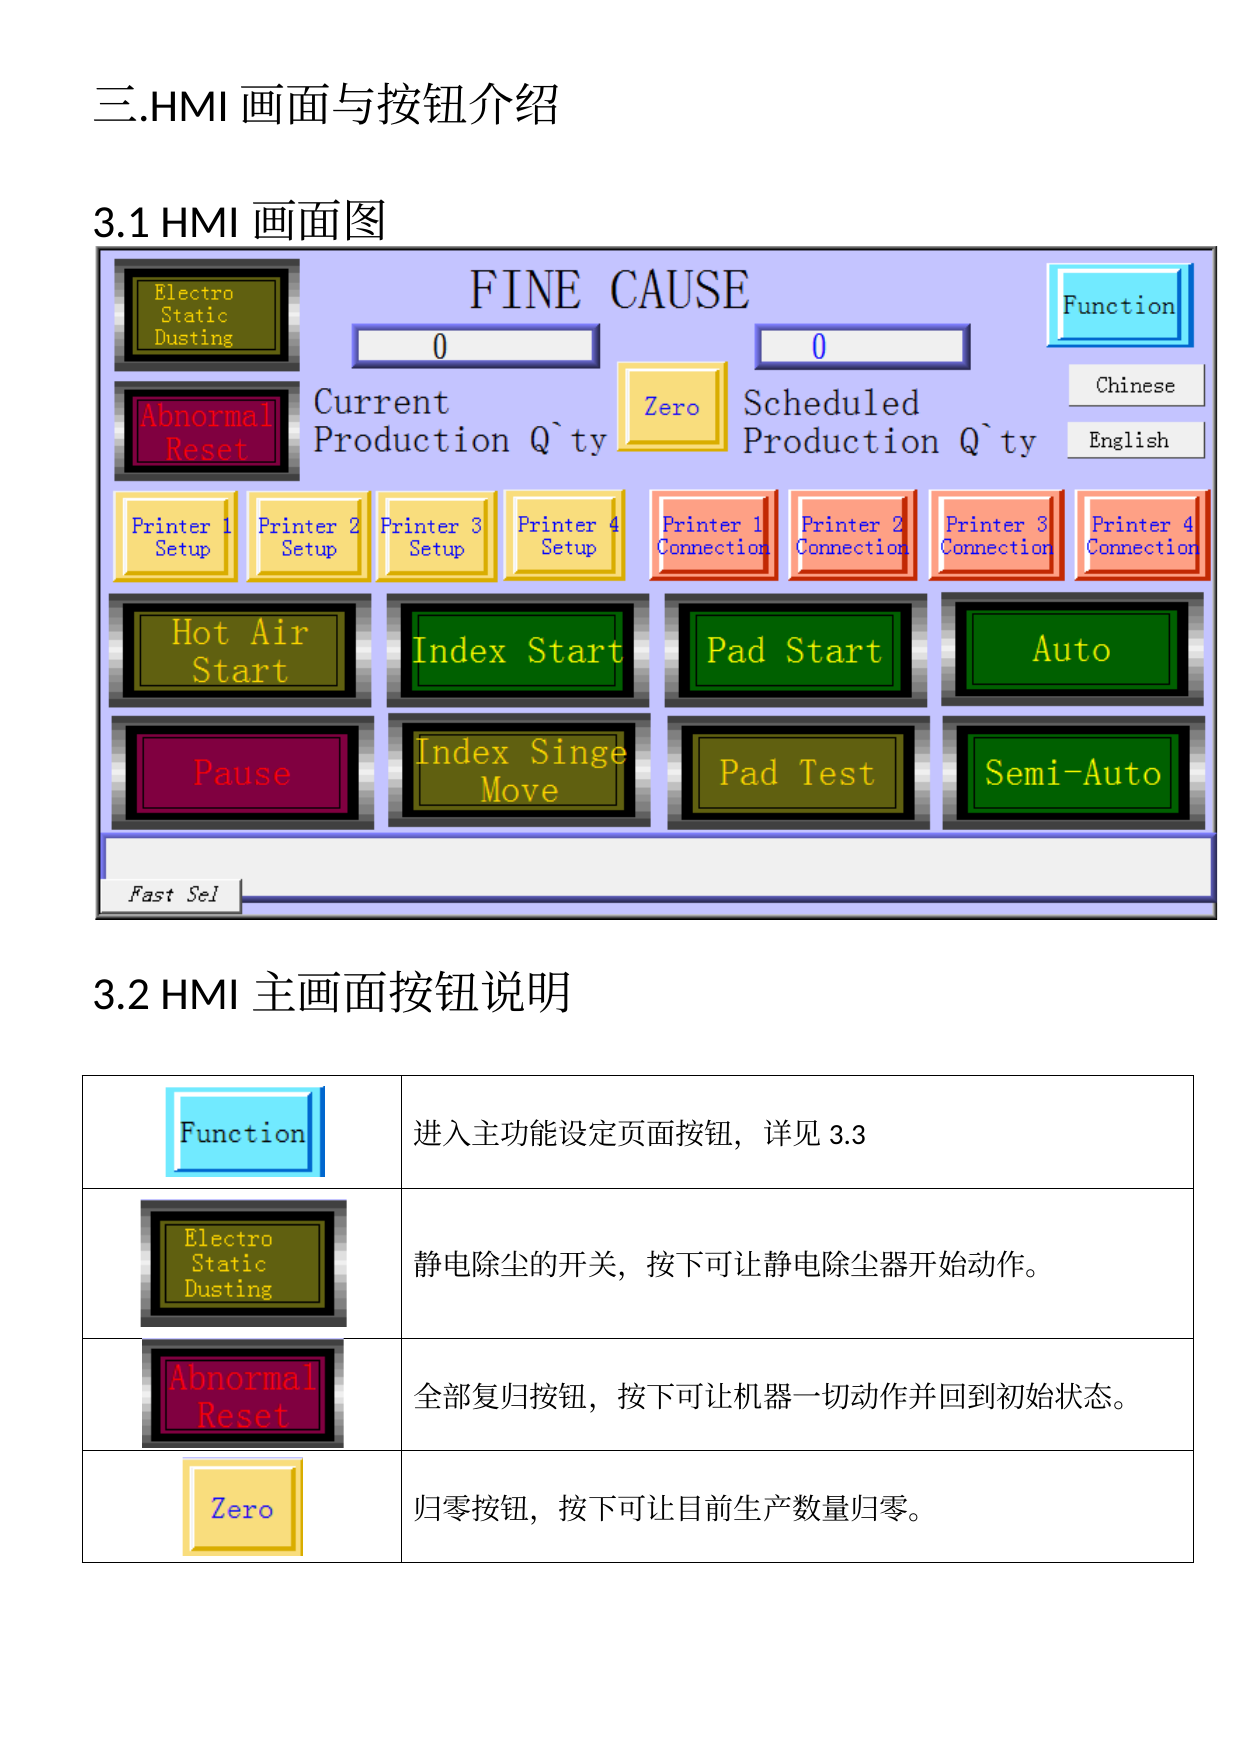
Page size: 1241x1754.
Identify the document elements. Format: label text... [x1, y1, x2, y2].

picture [142, 1338, 344, 1448]
table_cell [83, 1189, 401, 1337]
list HMI 画面图 [92, 184, 1230, 250]
table_cell 静电除尘的开关，按下可让静电除尘器开始动作。 [402, 1189, 1193, 1337]
picture [182, 1457, 303, 1556]
picture [165, 1086, 325, 1177]
picture [95, 246, 1218, 920]
table_header 进入主功能设定页面按钮，详见 3.3 [402, 1076, 1193, 1187]
table_header [83, 1076, 401, 1187]
picture [140, 1199, 347, 1327]
text 三.HMI 画面与按钮介绍 [92, 71, 1230, 134]
table_cell 归零按钮，按下可让目前生产数量归零。 [402, 1451, 1193, 1562]
list HMI 主画面按钮说明 [92, 957, 1230, 1022]
table_cell [83, 1451, 401, 1562]
table_cell 全部复归按钮，按下可让机器一切动作并回到初始状态。 [402, 1339, 1193, 1450]
table_cell [83, 1339, 401, 1450]
